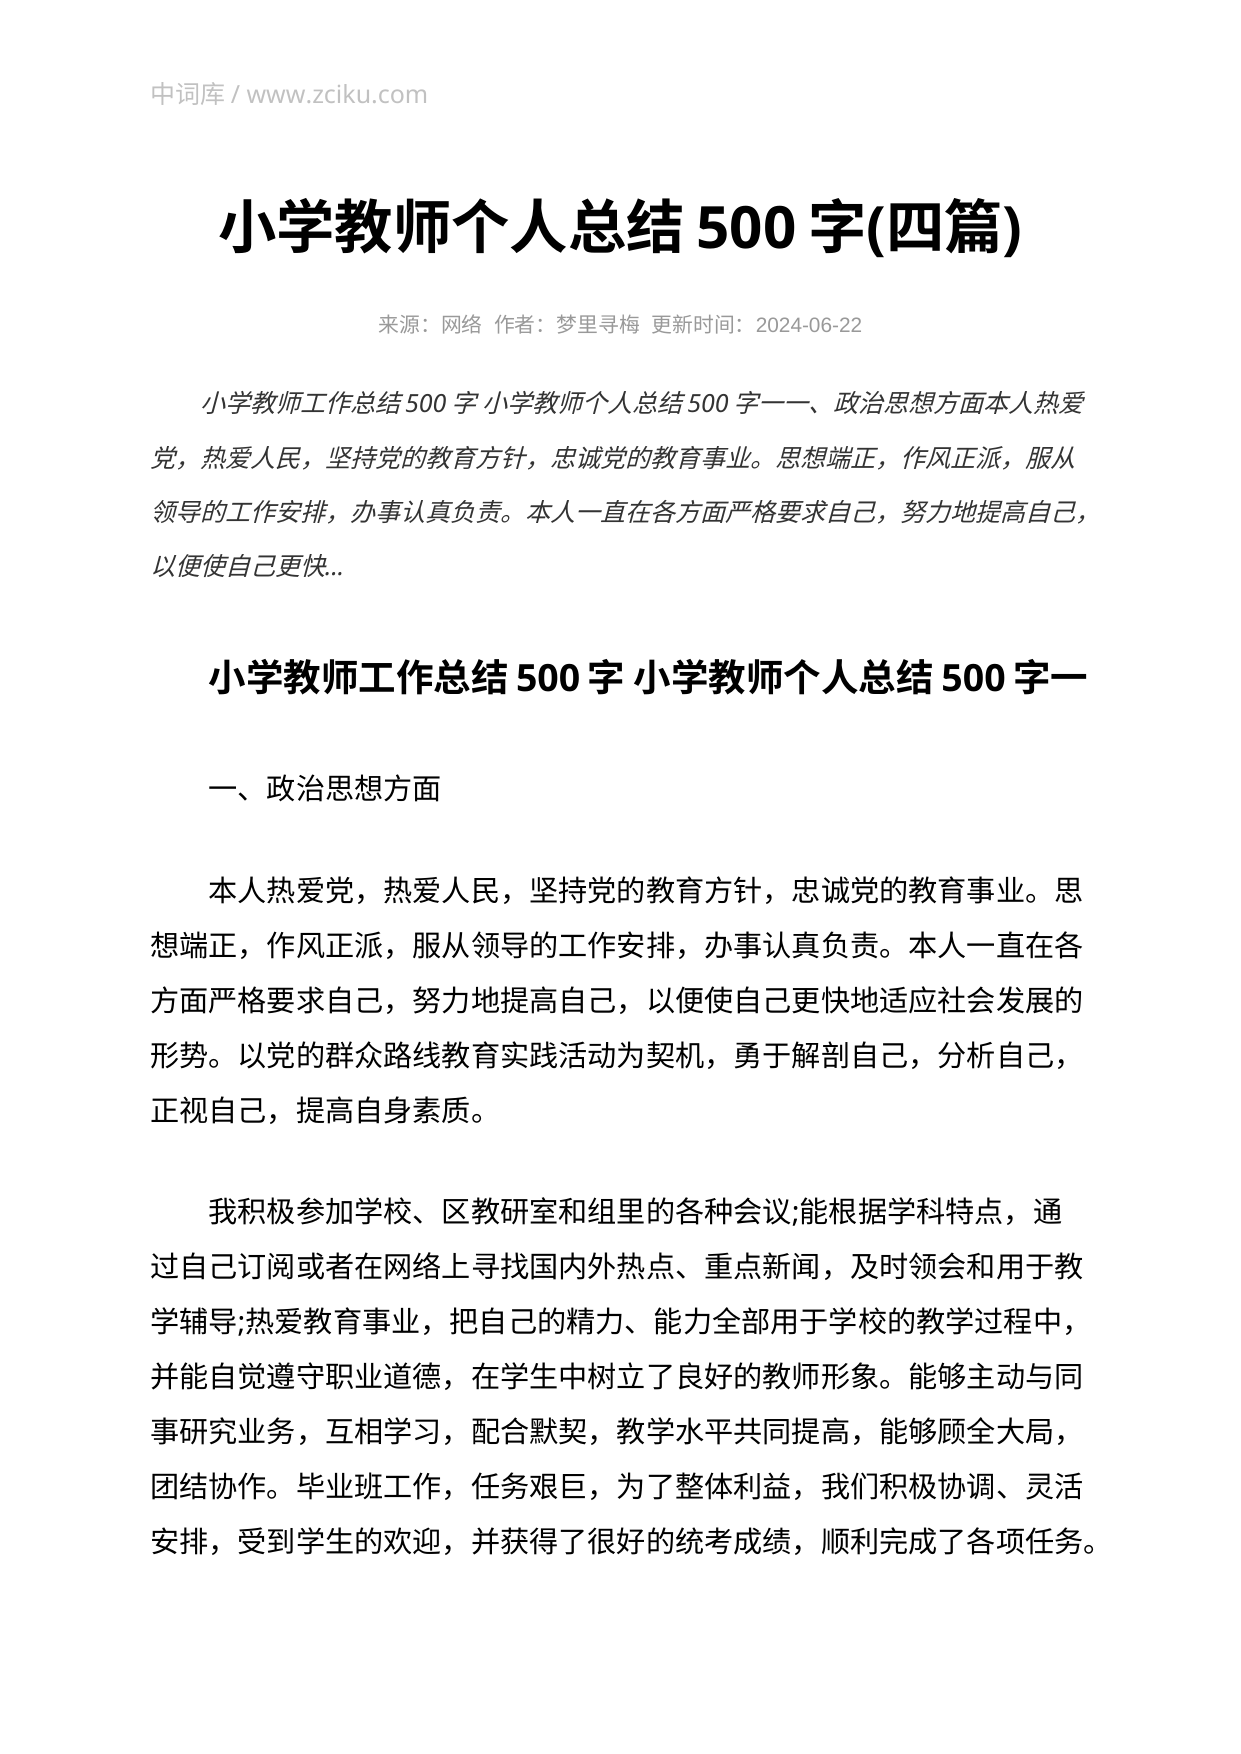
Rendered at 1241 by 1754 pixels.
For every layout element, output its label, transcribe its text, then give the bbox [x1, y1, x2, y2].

text 来源：网络 作者：梦里寻梅 更新时间：2024-06-22 [150, 313, 1090, 337]
text 小学教师工作总结500字 小学教师个人总结500字一一、政治思想方面本人热爱党，热爱人民，坚持党的教育方针，忠诚党的教育事业。思想端正，作风正派，服从领导的工作安排，办事认真负责。本人一直在各方面严格要求自己，努力地提高自己，以便使自己更快... [150, 384, 1090, 583]
subtitle 小学教师个人总结500字(四篇) [150, 181, 1090, 266]
text 小学教师工作总结500字 小学教师个人总结500字一 [150, 648, 1090, 703]
text 本人热爱党，热爱人民，坚持党的教育方针，忠诚党的教育事业。思想端正，作风正派，服从领导的工作安排，办事认真负责。本人一直在各方面严格要求自己，努力地提高自己，以便使自己更快地适应社会发展的形势。以党的群众路线教育实践活动为契机，勇于解剖自己，分析自己，正视自己，提高自身素质。 [150, 867, 1090, 1129]
text 一、政治思想方面 [150, 766, 1090, 808]
text 我积极参加学校、区教研室和组里的各种会议;能根据学科特点，通过自己订阅或者在网络上寻找国内外热点、重点新闻，及时领会和用于教学辅导;热爱教育事业，把自己的精力、能力全部用于学校的教学过程中，并能自觉遵守职业道德，在学生中树立了良好的教师形象。能够主动与同事研究业务，互相学习，配合默契，教学水平共同提高，能够顾全大局，团结协作。毕业班工作，任务艰巨，为了整体利益，我们积极协调、灵活安排，受到学生的欢迎，并获得了很好的统考成绩，顺利完成了各项任务。 [150, 1189, 1090, 1561]
